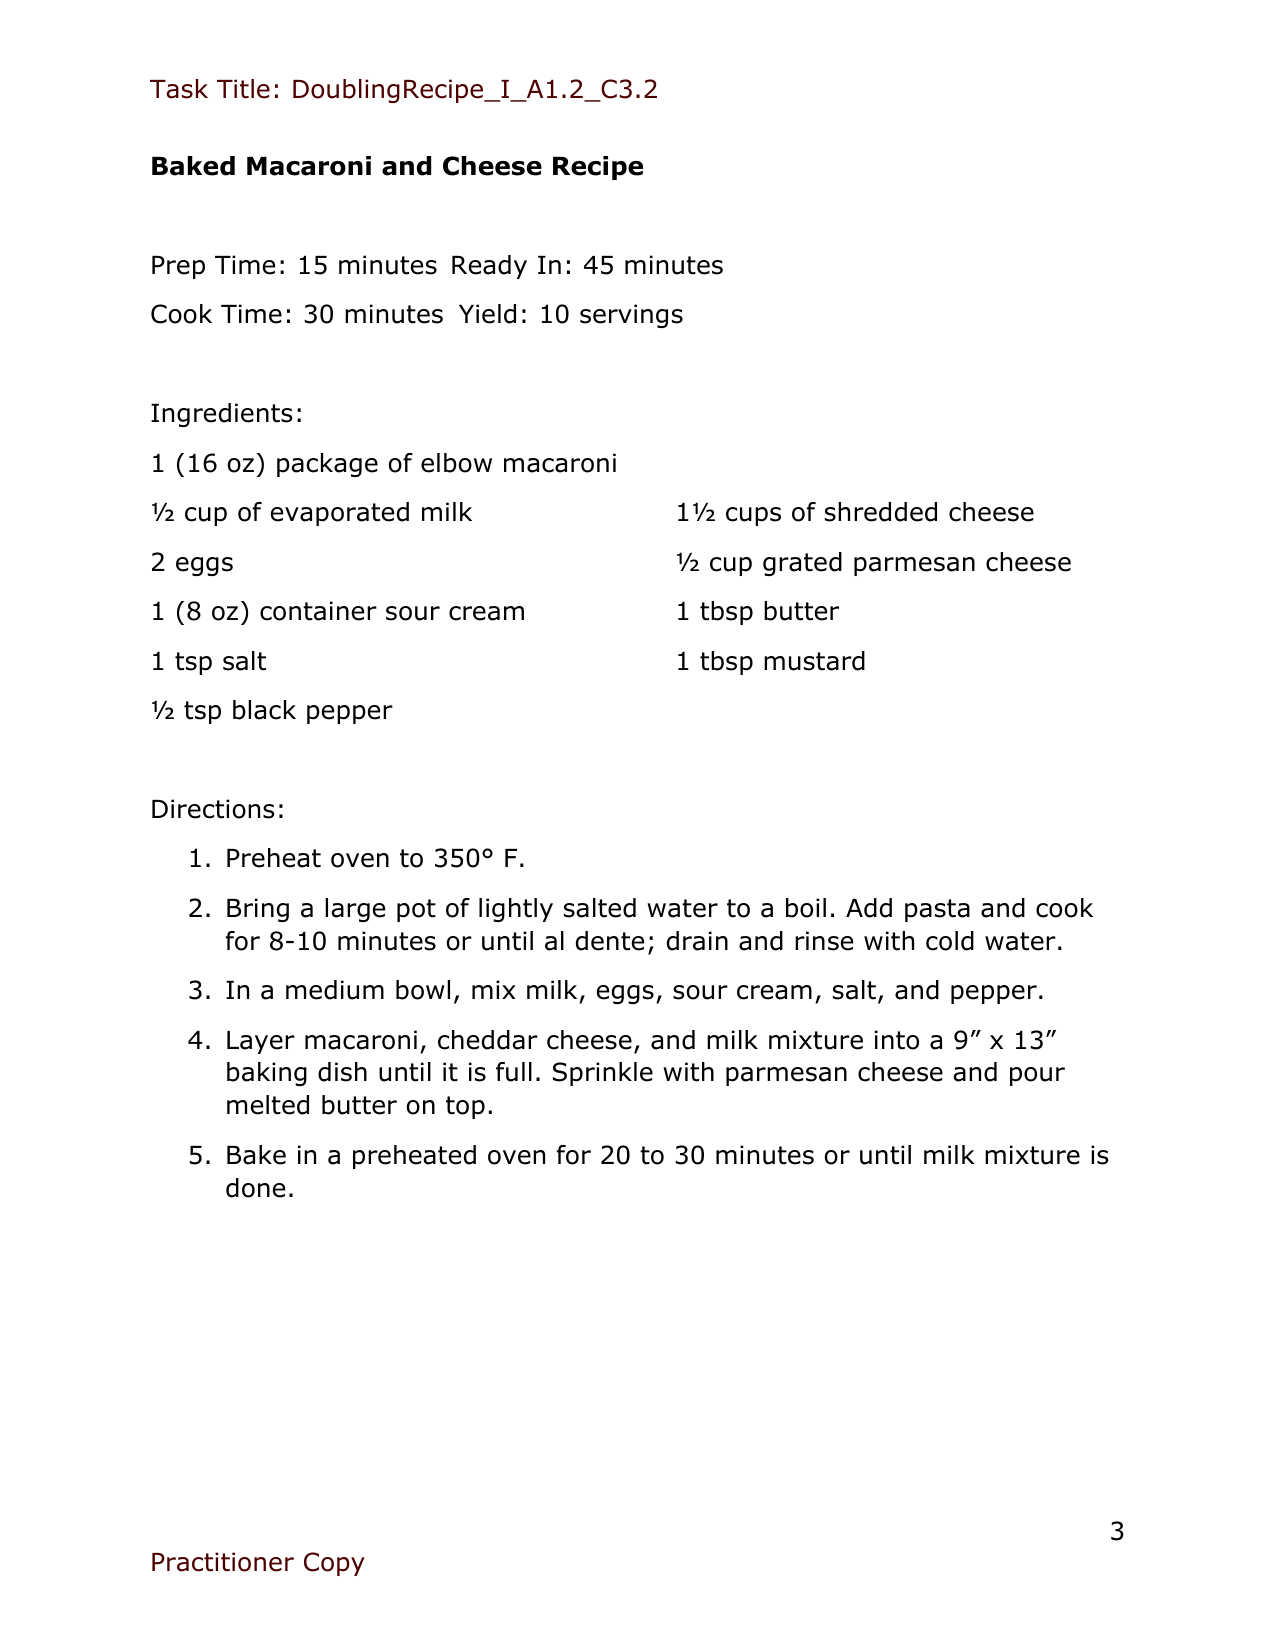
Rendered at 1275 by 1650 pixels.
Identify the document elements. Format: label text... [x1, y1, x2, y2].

text 1 (16 oz) package of elbow macaroni [150, 447, 1125, 477]
text 1 tsp salt 1 tbsp mustard [150, 645, 1125, 675]
list In a medium bowl, mix milk, eggs, sour cream, salt, and pepper. [187, 974, 1125, 1005]
list Preheat oven to 350° F. [187, 843, 1125, 873]
text Ingredients: [150, 397, 1125, 428]
text Prep Time: 15 minutes Ready In: 45 minutes [150, 249, 1125, 279]
list Bake in a preheated oven for 20 to 30 minutes or until milk mixture is done. [187, 1139, 1125, 1202]
list Bring a large pot of lightly salted water to a boil. Add pasta and cook for 8-10 minutes or until al dente; drain and rinse with cold water. [187, 892, 1125, 955]
list Layer macaroni, cheddar cheese, and milk mixture into a 9” x 13” baking dish until it is full. Sprinkle with parmesan cheese and pour melted butter on top. [187, 1024, 1125, 1120]
text ½ cup of evaporated milk 1½ cups of shredded cheese [150, 496, 1125, 527]
text 2 eggs ½ cup grated parmesan cheese [150, 546, 1125, 576]
text 1 (8 oz) container sour cream 1 tbsp butter [150, 595, 1125, 626]
text Baked Macaroni and Cheese Recipe [150, 150, 1125, 180]
text ½ tsp black pepper [150, 694, 1125, 725]
text Cook Time: 30 minutes Yield: 10 servings [150, 298, 1125, 329]
text Directions: [150, 793, 1125, 824]
